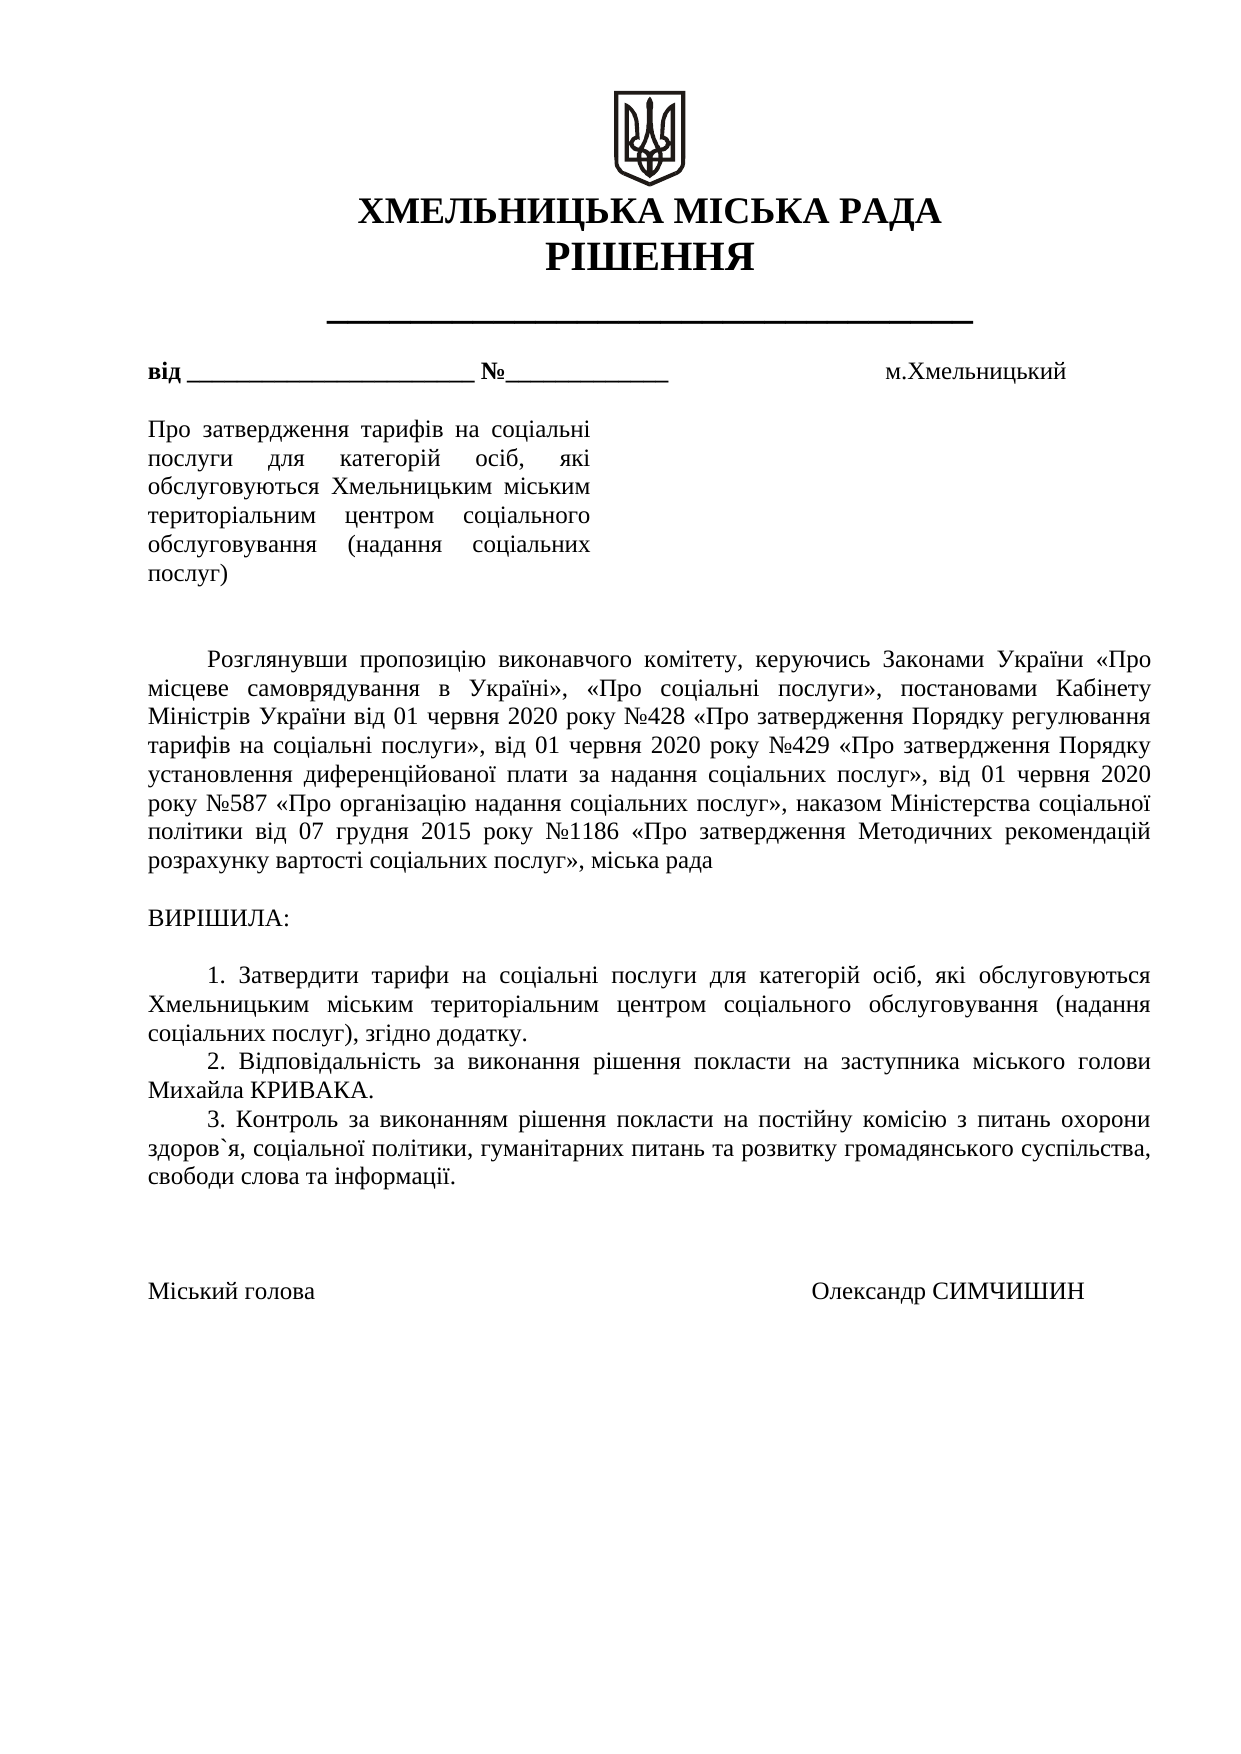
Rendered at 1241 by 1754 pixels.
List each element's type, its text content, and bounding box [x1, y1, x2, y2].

text _______________________________ [148, 280, 1152, 328]
text 3. Контроль за виконанням рішення покласти на постійну комісію з питань охорони здоров`я, соціальної політики, гуманітарних питань та розвитку громадянського суспільства, свободи слова та інформації. [148, 1104, 1152, 1190]
text Про затвердження тарифів на соціальні послуги для категорій осіб, які обслуговуються Хмельницьким міським територіальним центром соціального обслуговування (надання соціальних послуг) [148, 414, 591, 586]
text Міський голова Олександр СИМЧИШИН [148, 1276, 1152, 1305]
text 1. Затвердити тарифи на соціальні послуги для категорій осіб, які обслуговуються Хмельницьким міським територіальним центром соціального обслуговування (надання соціальних послуг), згідно додатку. [148, 960, 1152, 1046]
text ХМЕЛЬНИЦЬКА МІСЬКА РАДА [148, 189, 1152, 232]
text від _______________________ №_____________ м.Хмельницький [148, 356, 1152, 385]
text ВИРІШИЛА: [148, 903, 1152, 931]
text 2. Відповідальність за виконання рішення покласти на заступника міського голови Михайла КРИВАКА. [148, 1046, 1152, 1104]
text Розглянувши пропозицію виконавчого комітету, керуючись Законами України «Про місцеве самоврядування в Україні», «Про соціальні послуги», постановами Кабінету Міністрів України від 01 червня 2020 року №428 «Про затвердження Порядку регулювання тарифів на соціальні послуги», від 01 червня 2020 року №429 «Про затвердження Порядку установлення диференційованої плати за надання соціальних послуг», від 01 червня 2020 року №587 «Про організацію надання соціальних послуг», наказом Міністерства соціальної політики від 07 грудня 2015 року №1186 «Про затвердження Методичних рекомендацій розрахунку вартості соціальних послуг», міська рада [148, 644, 1152, 874]
text РІШЕННЯ [148, 232, 1152, 280]
